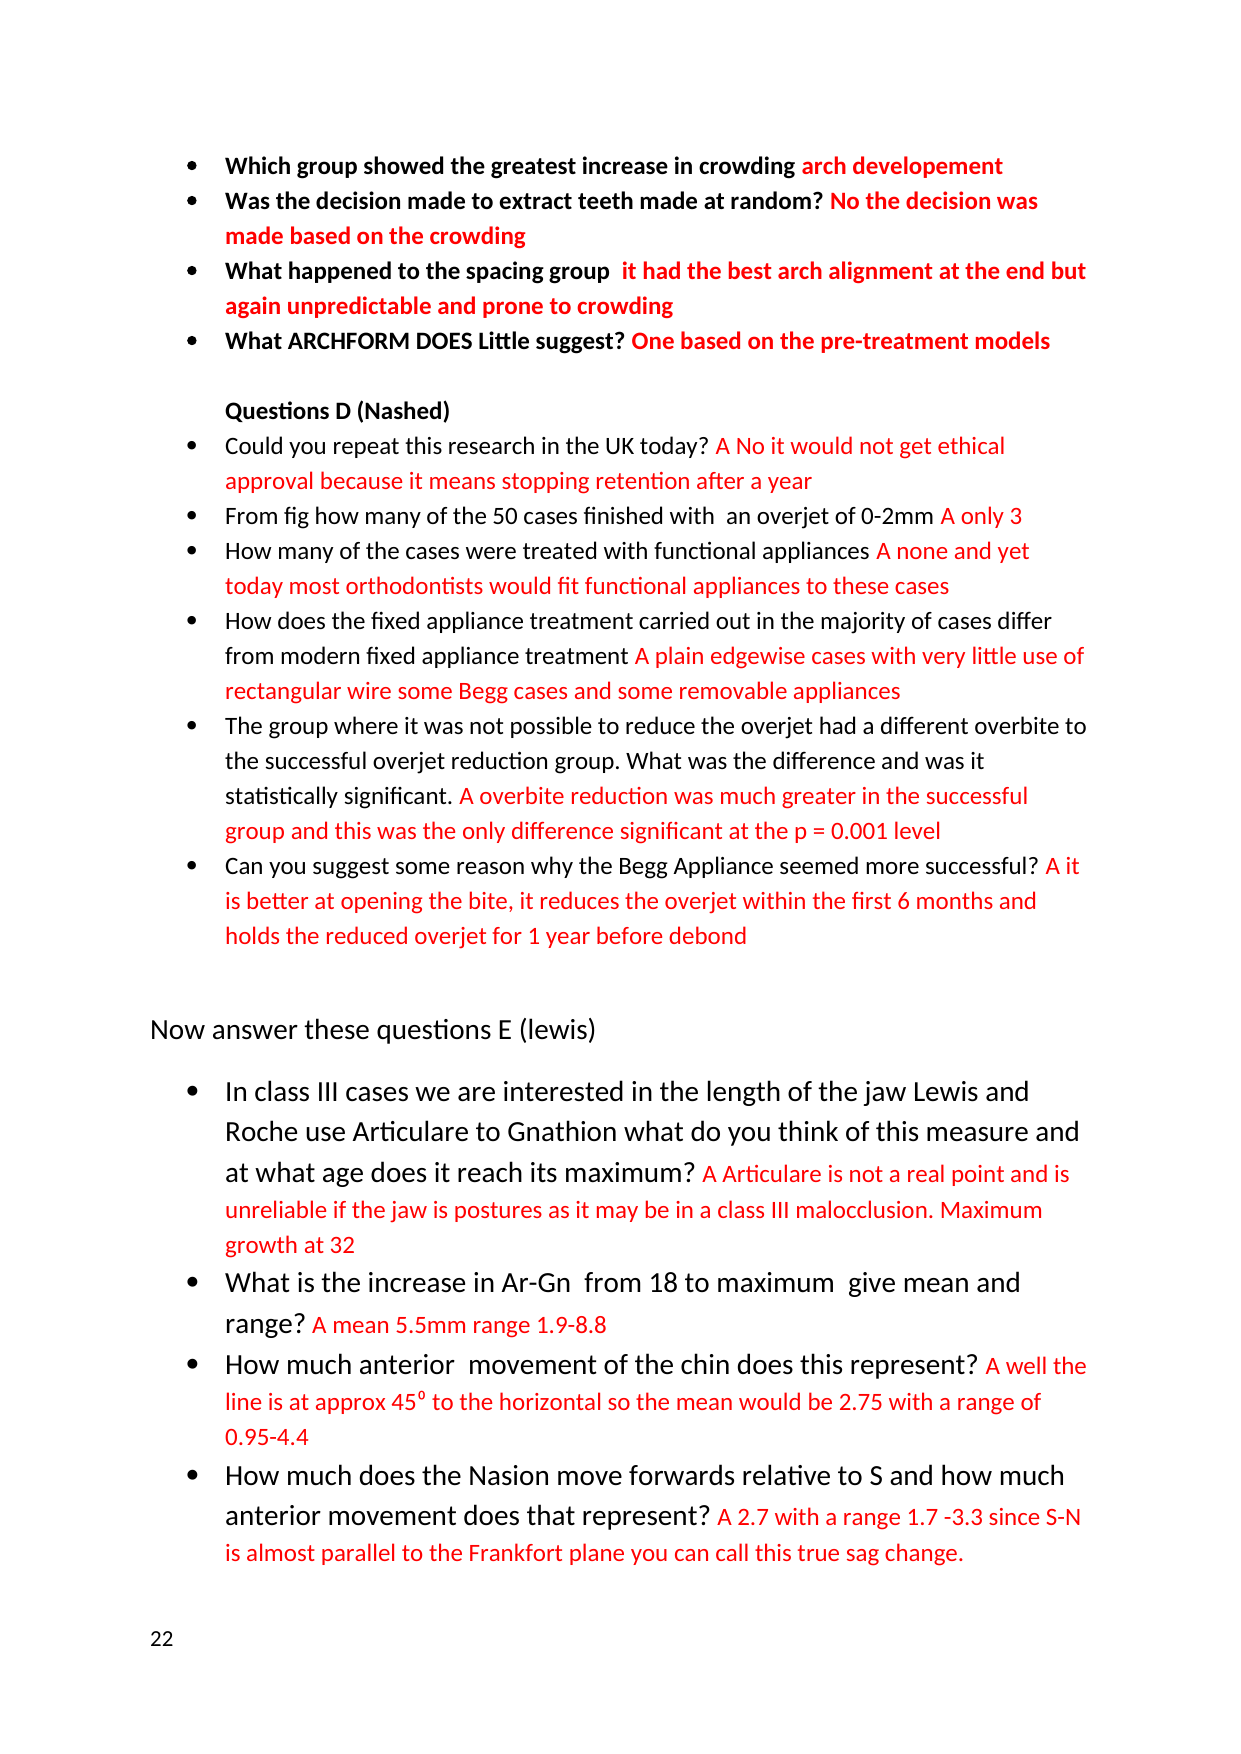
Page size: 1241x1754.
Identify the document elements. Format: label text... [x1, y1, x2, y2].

list What ARCHFORM DOES Little suggest? One based on the pre-treatment models [187, 325, 1090, 356]
list Could you repeat this research in the UK today? A No it would not get ethical approval because it means stopping retention after a year [187, 430, 1090, 496]
list How much does the Nasion move forwards relative to S and how much anterior movement does that represent? A 2.7 with a range 1.7 -3.3 since S-N is almost parallel to the Frankfort plane you can call this true sag change. [187, 1457, 1090, 1568]
list Can you suggest some reason why the Begg Appliance seemed more successful? A it is better at opening the bite, it reduces the overjet within the first 6 months and holds the reduced overjet for 1 year before debond [187, 850, 1090, 951]
list What happened to the spacing group it had the best arch alignment at the end but again unpredictable and prone to crowding [187, 255, 1090, 321]
list Which group showed the greatest increase in crowding arch developement [187, 150, 1090, 181]
list How many of the cases were treated with functional appliances A none and yet today most orthodontists would fit functional appliances to these cases [187, 535, 1090, 601]
list Was the decision made to extract teeth made at random? No the decision was made based on the crowding [187, 185, 1090, 251]
list How much anterior movement of the chin does this represent? A well the line is at approx 45⁰ to the horizontal so the mean would be 2.75 with a range of 0.95-4.4 [187, 1346, 1090, 1452]
list Questions D (Nashed) [225, 395, 1090, 426]
list What is the increase in Ar-Gn from 18 to maximum give mean and range? A mean 5.5mm range 1.9-8.8 [187, 1264, 1090, 1341]
text Now answer these questions E (lewis) [150, 1011, 1090, 1046]
list From fig how many of the 50 cases finished with an overjet of 0-2mm A only 3 [187, 500, 1090, 531]
list How does the fixed appliance treatment carried out in the majority of cases differ from modern fixed appliance treatment A plain edgewise cases with very little use of rectangular wire some Begg cases and some removable appliances [187, 605, 1090, 706]
list The group where it was not possible to reduce the overjet had a different overbite to the successful overjet reduction group. What was the difference and was it statistically significant. A overbite reduction was much greater in the successful group and this was the only difference significant at the p = 0.001 level [187, 710, 1090, 846]
list In class III cases we are interested in the length of the jaw Lewis and Roche use Articulare to Gnathion what do you think of this measure and at what age does it reach its maximum? A Articulare is not a real point and is unreliable if the jaw is postures as it may be in a class III malocclusion. Maximum growth at 32 [187, 1073, 1090, 1260]
